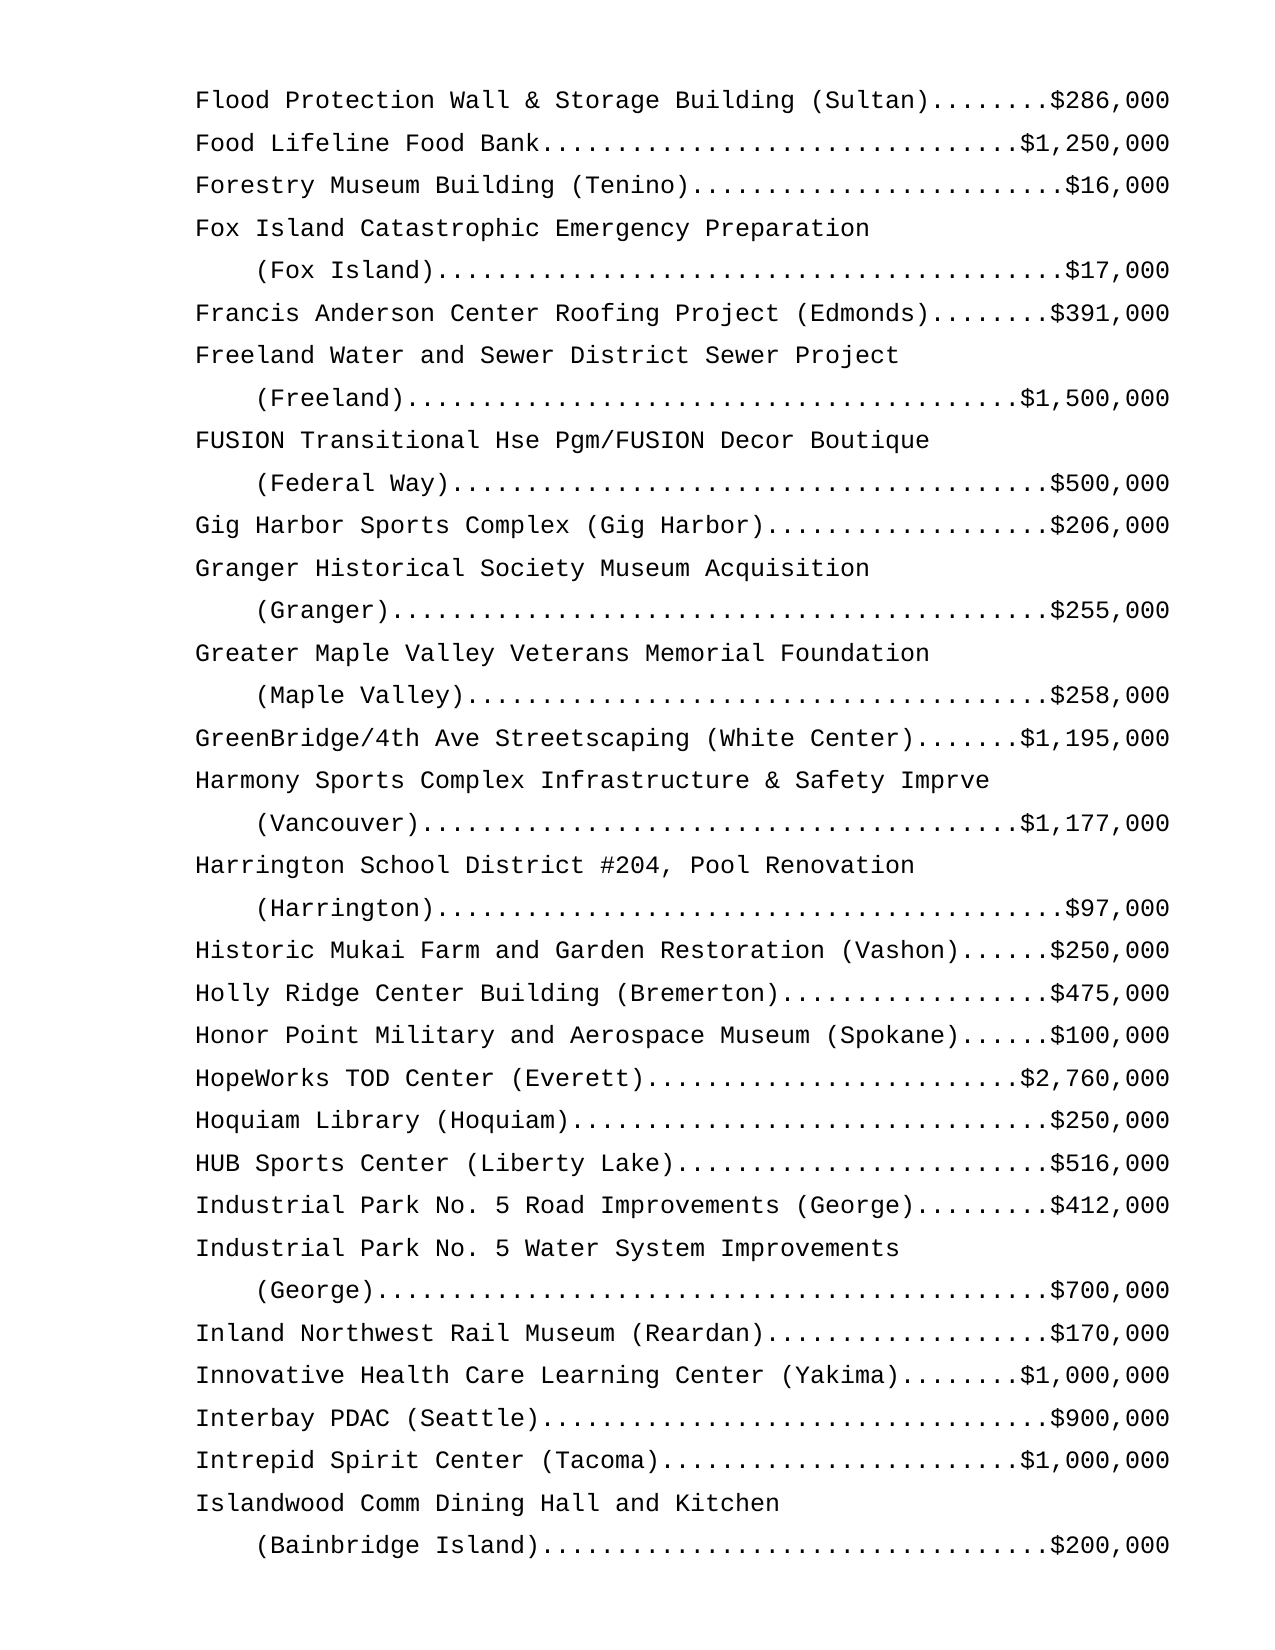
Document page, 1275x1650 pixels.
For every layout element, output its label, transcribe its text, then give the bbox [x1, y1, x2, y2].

text HopeWorks TOD Center (Everett) $2,760,000 [135, 1052, 1170, 1095]
text Historic Mukai Farm and Garden Restoration (Vashon) $250,000 [135, 925, 1170, 967]
text Holly Ridge Center Building (Bremerton) $475,000 [135, 967, 1170, 1010]
text Inland Northwest Rail Museum (Reardan) $170,000 [135, 1307, 1170, 1350]
text Granger Historical Society Museum Acquisition [135, 542, 1170, 585]
text (Harrington) $97,000 [135, 882, 1170, 925]
text Intrepid Spirit Center (Tacoma) $1,000,000 [135, 1435, 1170, 1477]
text Francis Anderson Center Roofing Project (Edmonds) $391,000 [135, 287, 1170, 330]
text Honor Point Military and Aerospace Museum (Spokane) $100,000 [135, 1010, 1170, 1052]
text Greater Maple Valley Veterans Memorial Foundation [135, 627, 1170, 670]
text (Fox Island) $17,000 [135, 245, 1170, 287]
text GreenBridge/4th Ave Streetscaping (White Center) $1,195,000 [135, 712, 1170, 755]
text (Maple Valley) $258,000 [135, 670, 1170, 712]
text Harmony Sports Complex Infrastructure & Safety Imprve [135, 755, 1170, 797]
text Islandwood Comm Dining Hall and Kitchen [135, 1477, 1170, 1520]
text HUB Sports Center (Liberty Lake) $516,000 [135, 1137, 1170, 1180]
text (Bainbridge Island) $200,000 [135, 1520, 1170, 1562]
text Innovative Health Care Learning Center (Yakima) $1,000,000 [135, 1350, 1170, 1392]
text Interbay PDAC (Seattle) $900,000 [135, 1392, 1170, 1435]
text Fox Island Catastrophic Emergency Preparation [135, 202, 1170, 245]
text Freeland Water and Sewer District Sewer Project [135, 330, 1170, 372]
text Hoquiam Library (Hoquiam) $250,000 [135, 1095, 1170, 1137]
text Industrial Park No. 5 Road Improvements (George) $412,000 [135, 1180, 1170, 1222]
text Industrial Park No. 5 Water System Improvements [135, 1222, 1170, 1265]
text (Freeland) $1,500,000 [135, 372, 1170, 415]
text (George) $700,000 [135, 1265, 1170, 1307]
text Gig Harbor Sports Complex (Gig Harbor) $206,000 [135, 500, 1170, 542]
text Forestry Museum Building (Tenino) $16,000 [135, 160, 1170, 202]
text Flood Protection Wall & Storage Building (Sultan) $286,000 [135, 75, 1170, 117]
text (Federal Way) $500,000 [135, 457, 1170, 500]
text Food Lifeline Food Bank $1,250,000 [135, 117, 1170, 160]
text (Vancouver) $1,177,000 [135, 797, 1170, 840]
text (Granger) $255,000 [135, 585, 1170, 627]
text FUSION Transitional Hse Pgm/FUSION Decor Boutique [135, 415, 1170, 457]
text Harrington School District #204, Pool Renovation [135, 840, 1170, 882]
